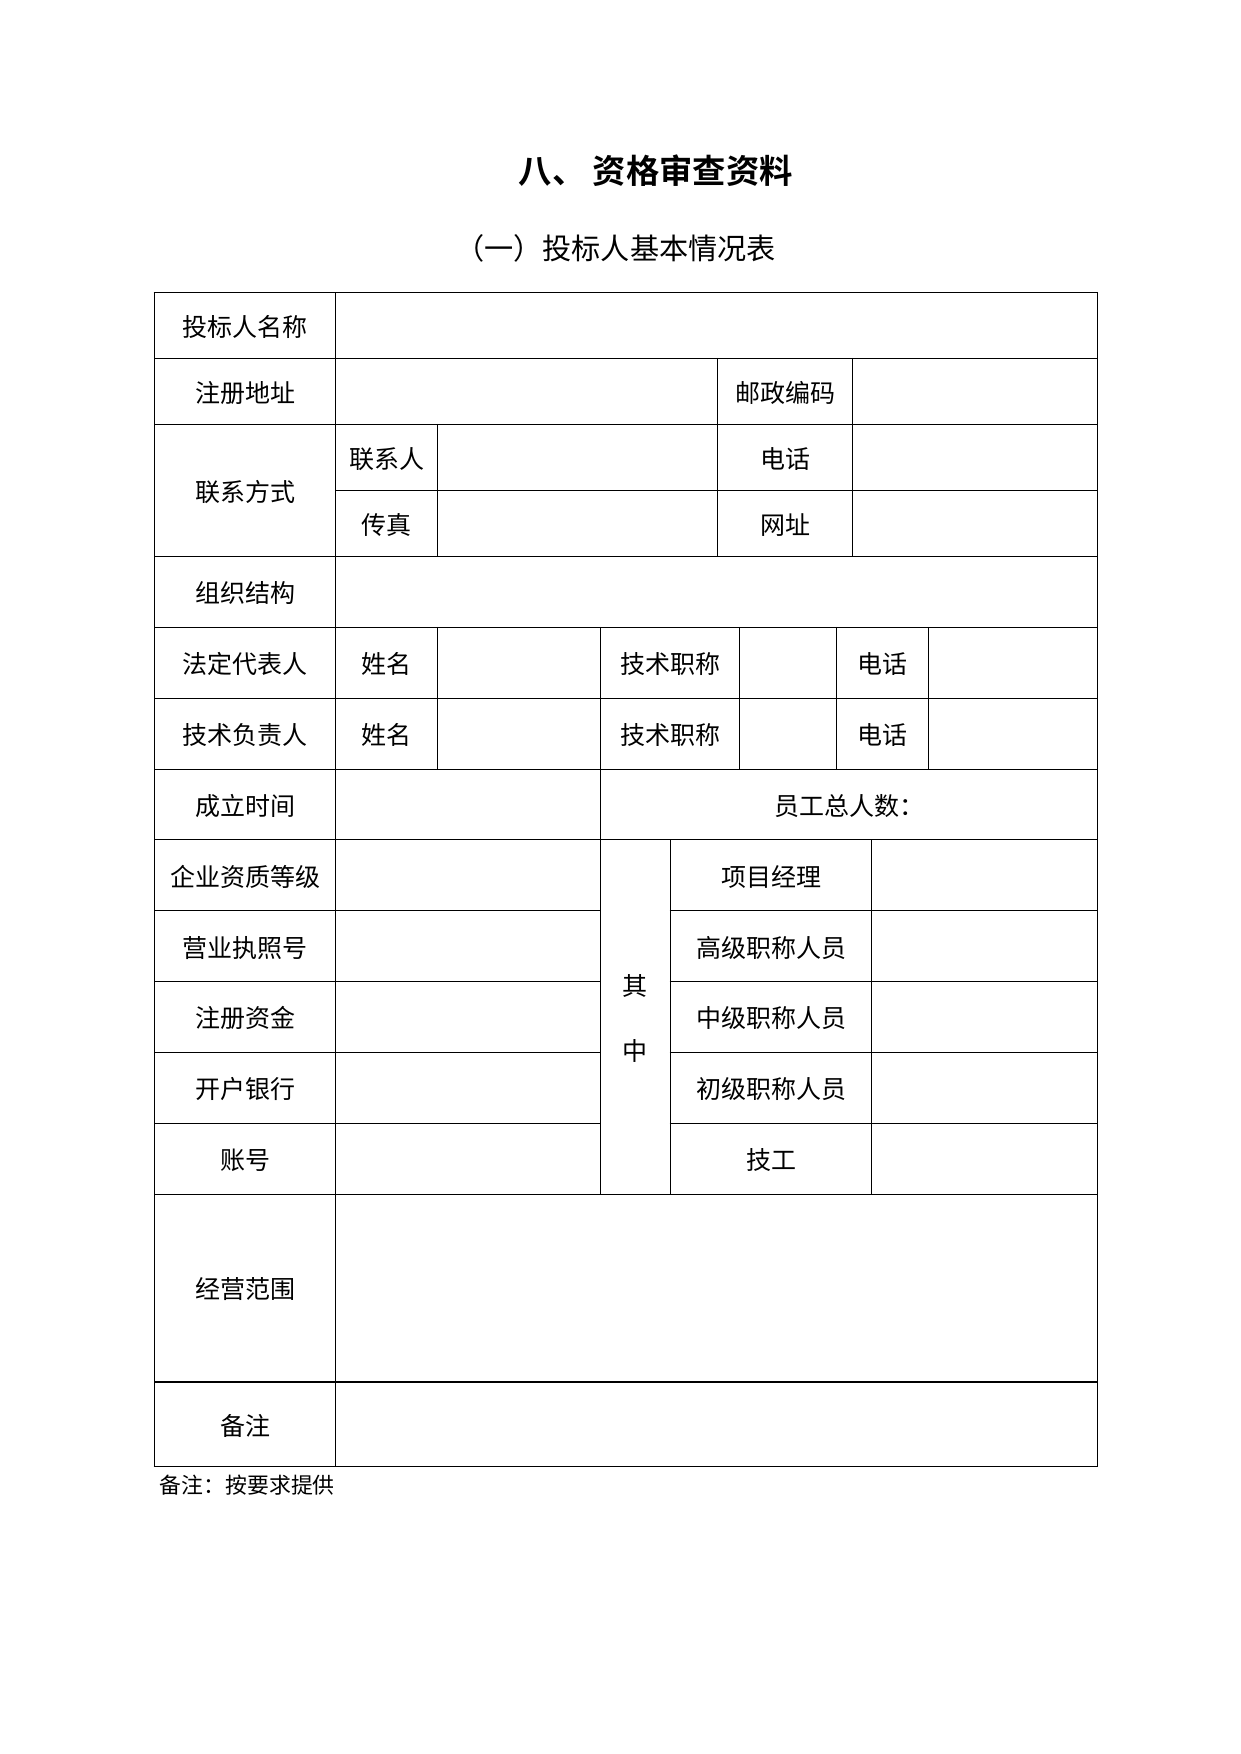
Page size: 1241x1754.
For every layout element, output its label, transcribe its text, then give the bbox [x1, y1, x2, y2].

table_cell 网址 [718, 491, 852, 556]
table_cell 注册地址 [155, 359, 335, 424]
table_cell [438, 699, 600, 768]
text 备注：按要求提供 [159, 1467, 1093, 1500]
table_cell [336, 911, 600, 981]
table_cell [438, 491, 717, 556]
table_cell [336, 557, 1097, 627]
table_cell 电话 [837, 699, 928, 768]
table_cell [853, 425, 1097, 490]
table_cell 经营范围 [155, 1195, 335, 1381]
table_cell [853, 359, 1097, 424]
table_cell 法定代表人 [155, 628, 335, 698]
table_cell 账号 [155, 1124, 335, 1193]
table_cell 联系人 [336, 425, 437, 490]
table_cell [336, 1195, 1097, 1381]
table_cell [872, 911, 1097, 981]
table_cell [438, 628, 600, 698]
table_cell 邮政编码 [718, 359, 852, 424]
table_header [336, 293, 1097, 358]
table_cell 备注 [155, 1383, 335, 1466]
table_cell 员工总人数： [601, 770, 1097, 839]
table_cell [336, 359, 717, 424]
table_header 投标人名称 [155, 293, 335, 358]
table_cell [438, 425, 717, 490]
table_cell [336, 1383, 1097, 1466]
table_cell 技术职称 [601, 628, 739, 698]
table_cell 成立时间 [155, 770, 335, 839]
table_cell [336, 840, 600, 910]
table_cell 高级职称人员 [671, 911, 871, 981]
table_cell [853, 491, 1097, 556]
table_cell 技工 [671, 1124, 871, 1193]
table_cell [336, 982, 600, 1052]
table_cell 初级职称人员 [671, 1053, 871, 1123]
table_cell [336, 1053, 600, 1123]
table_cell 企业资质等级 [155, 840, 335, 910]
table_cell [336, 770, 600, 839]
table_cell [929, 699, 1097, 768]
table_cell 电话 [718, 425, 852, 490]
table_cell [336, 1124, 600, 1193]
table_cell [740, 699, 836, 768]
table_cell 联系方式 [155, 425, 335, 556]
table_cell 电话 [837, 628, 928, 698]
table_cell [740, 628, 836, 698]
table_cell 技术负责人 [155, 699, 335, 768]
table_cell 组织结构 [155, 557, 335, 627]
table_cell 技术职称 [601, 699, 739, 768]
table_cell [872, 840, 1097, 910]
table_cell 传真 [336, 491, 437, 556]
table_cell [872, 982, 1097, 1052]
table_cell 营业执照号 [155, 911, 335, 981]
table_cell 项目经理 [671, 840, 871, 910]
table_cell 姓名 [336, 699, 437, 768]
subtitle （一）投标人基本情况表 [159, 214, 1071, 279]
table_cell 中级职称人员 [671, 982, 871, 1052]
table_cell 注册资金 [155, 982, 335, 1052]
table_cell [872, 1124, 1097, 1193]
table_cell [929, 628, 1097, 698]
subtitle 八、 资格审查资料 [218, 137, 1093, 202]
table_cell [872, 1053, 1097, 1123]
table_cell 其中 [601, 840, 670, 1193]
table_cell 开户银行 [155, 1053, 335, 1123]
table_cell 姓名 [336, 628, 437, 698]
